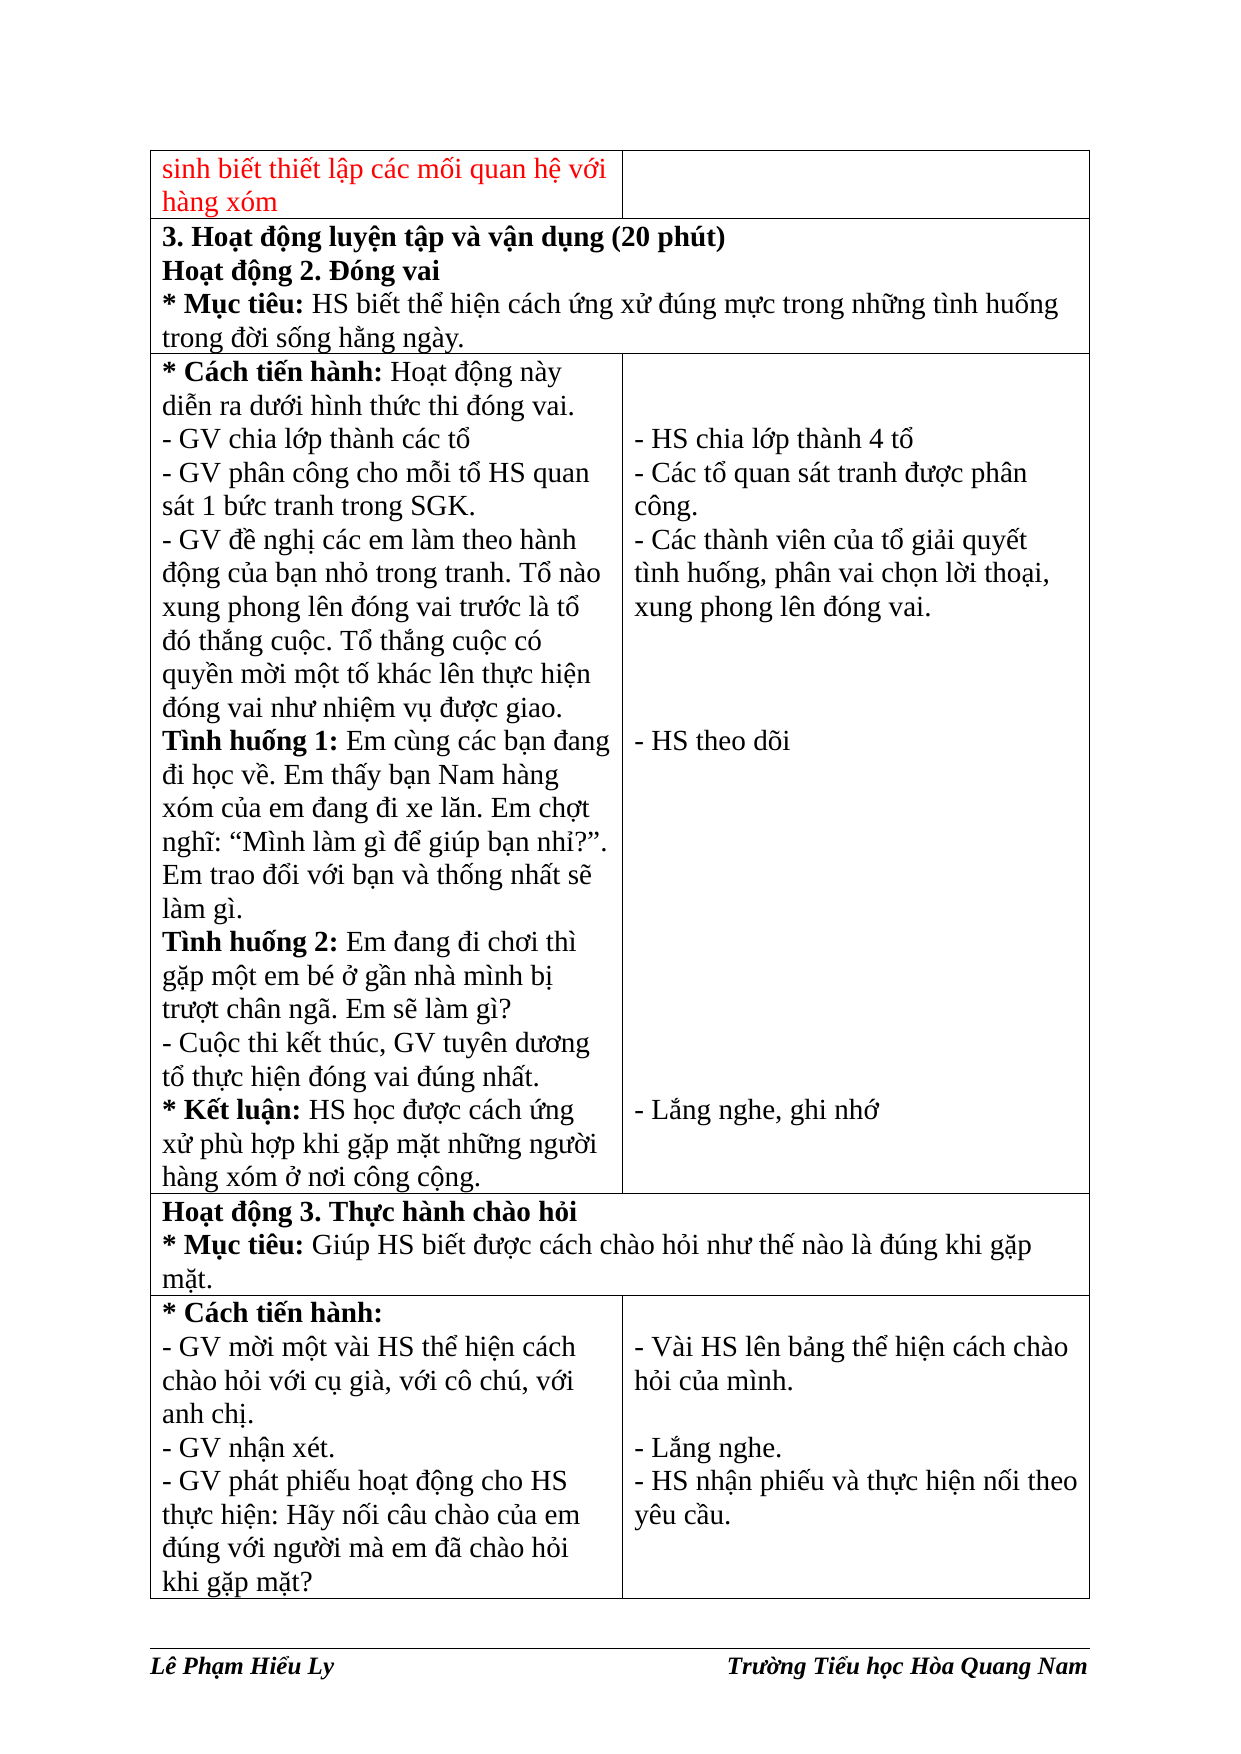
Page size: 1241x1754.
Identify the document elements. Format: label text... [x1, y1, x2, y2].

table_cell - HS chia lớp thành 4 tổ - Các tổ quan sát tranh được phân công. - Các thành viên của tổ giải quyết tình huống, phân vai chọn lời thoại, xung phong lên đóng vai. - HS theo dõi - Lắng nghe, ghi nhớ [623, 354, 1089, 1193]
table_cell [151, 1296, 622, 1597]
table_cell * Cách tiến hành: Hoạt động này diễn ra dưới hình thức thi đóng vai. - GV chia lớp thành các tổ - GV phân công cho mỗi tổ HS quan sát 1 bức tranh trong SGK. - GV đề nghị các em làm theo hành động của bạn nhỏ trong tranh. Tổ nào xung phong lên đóng vai trước là tổ đó thắng cuộc. Tổ thắng cuộc có quyền mời một tố khác lên thực hiện đóng vai như nhiệm vụ được giao. Tình huống 1: Em cùng các bạn đang đi học về. Em thấy bạn Nam hàng xóm của em đang đi xe lăn. Em chợt nghĩ: “Mình làm gì để giúp bạn nhỉ?”. Em trao đổi với bạn và thống nhất sẽ làm gì. Tình huống 2: Em đang đi chơi thì gặp một em bé ở gần nhà mình bị trượt chân ngã. Em sẽ làm gì? - Cuộc thi kết thúc, GV tuyên dương tổ thực hiện đóng vai đúng nhất. * Kết luận: HS học được cách ứng xử phù hợp khi gặp mặt những người hàng xóm ở nơi công cộng. [151, 354, 622, 1193]
table_cell 3. Hoạt động luyện tập và vận dụng (20 phút) Hoạt động 2. Đóng vai * Mục tiêu: HS biết thể hiện cách ứng xử đúng mực trong những tình huống trong đời sống hằng ngày. [151, 219, 1089, 353]
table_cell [623, 151, 1089, 218]
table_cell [151, 151, 622, 218]
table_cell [623, 1296, 1089, 1597]
table_cell Hoạt động 3. Thực hành chào hỏi * Mục tiêu: Giúp HS biết được cách chào hỏi như thế nào là đúng khi gặp mặt. [151, 1194, 1089, 1294]
